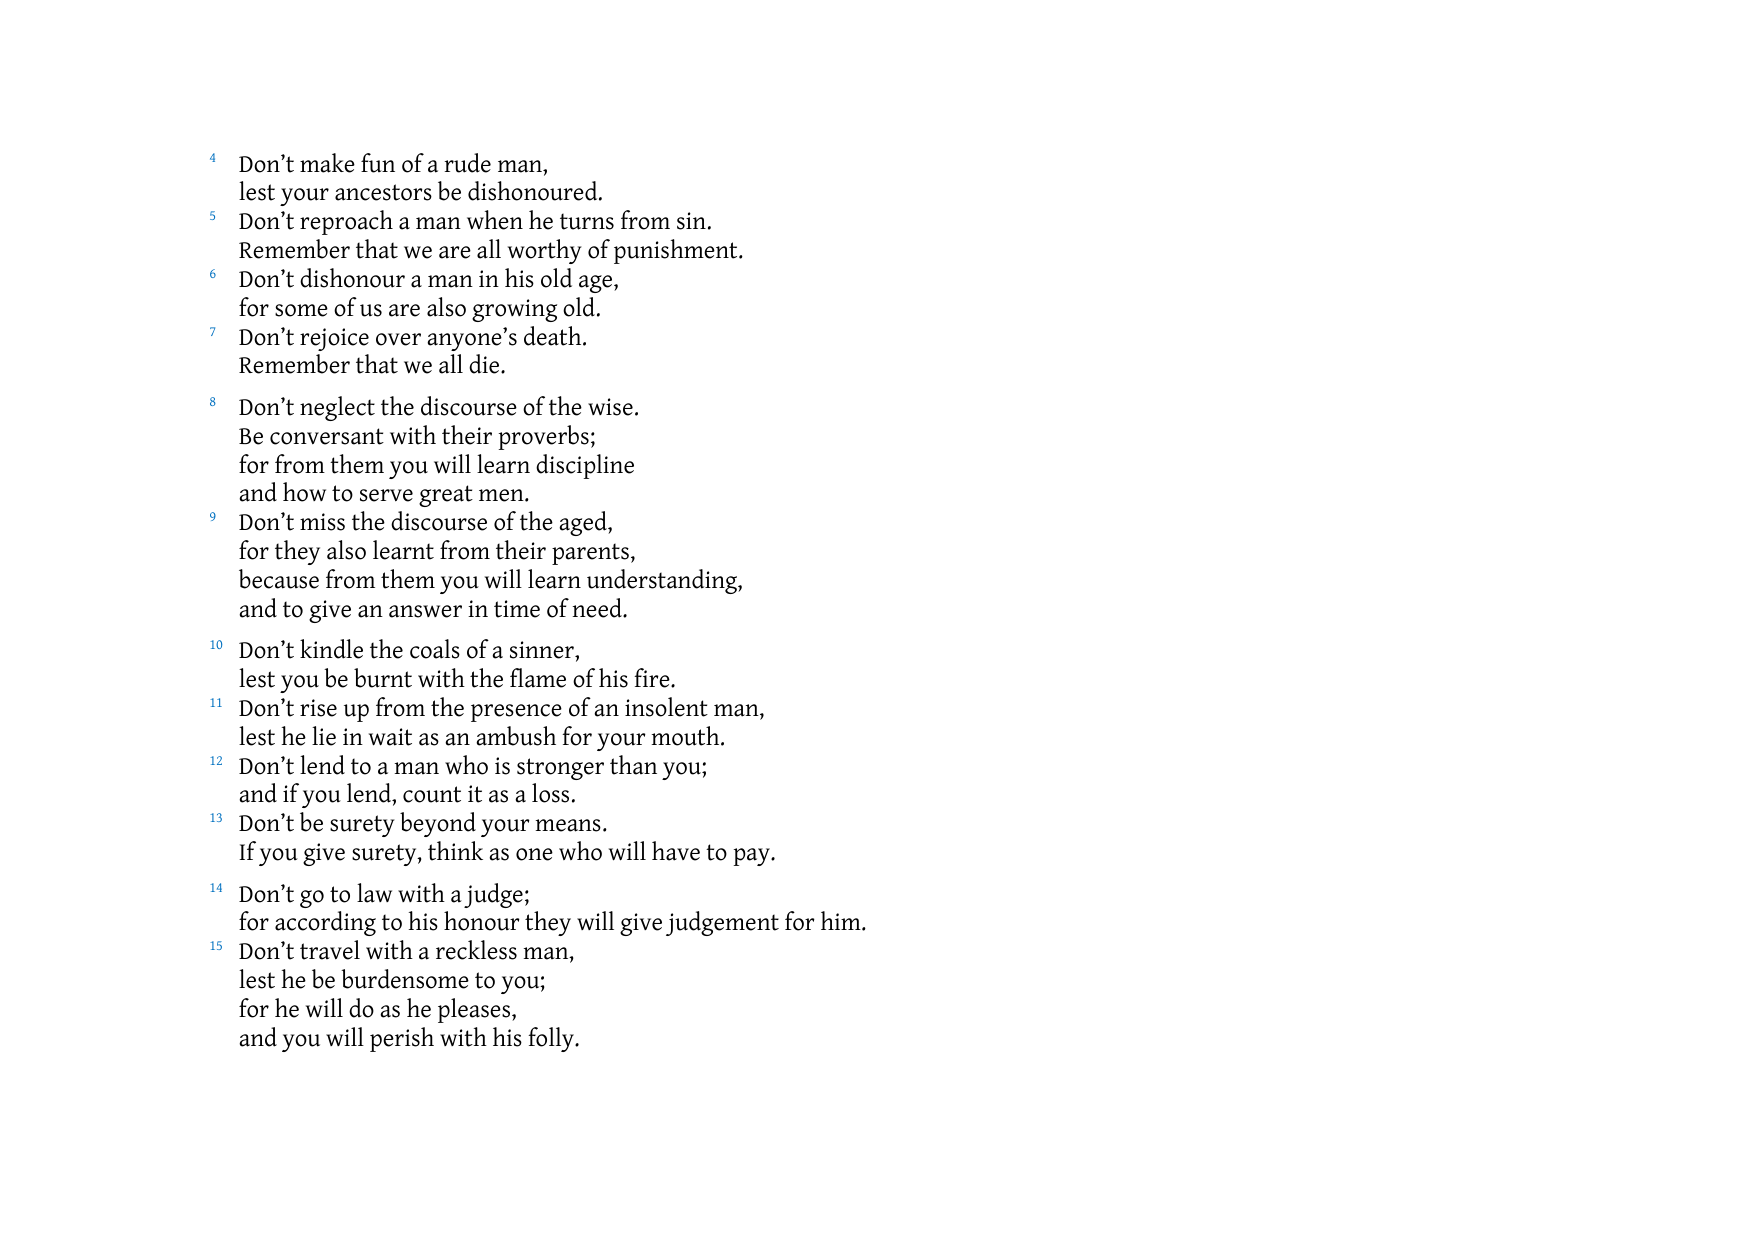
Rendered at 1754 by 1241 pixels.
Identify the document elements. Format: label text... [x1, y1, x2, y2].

text 6 Don’t dishonour a man in his old age, for some of us are also growing old. [209, 265, 1545, 323]
text 11 Don’t rise up from the presence of an insolent man, lest he lie in wait as an ambush for your mouth. [209, 694, 1545, 752]
text 10 Don’t kindle the coals of a sinner, lest you be burnt with the flame of his fire. [209, 637, 1545, 694]
text 12 Don’t lend to a man who is stronger than you; and if you lend, count it as a loss. [209, 752, 1545, 810]
text 5 Don’t reproach a man when he turns from sin. Remember that we are all worthy of punishment. [209, 208, 1545, 265]
text 15 Don’t travel with a reckless man, lest he be burdensome to you; for he will do as he pleases, and you will perish with his folly. [209, 938, 1545, 1053]
text 7 Don’t rejoice over anyone’s death. Remember that we all die. [209, 323, 1545, 381]
text 9 Don’t miss the discourse of the aged, for they also learnt from their parents, because from them you will learn understanding, and to give an answer in time of need. [209, 509, 1545, 624]
text 4 Don’t make fun of a rude man, lest your ancestors be dishonoured. [209, 150, 1545, 208]
text 14 Don’t go to law with a judge; for according to his honour they will give judgement for him. [209, 880, 1545, 938]
text 8 Don’t neglect the discourse of the wise. Be conversant with their proverbs; for from them you will learn discipline and how to serve great men. [209, 393, 1545, 509]
text 13 Don’t be surety beyond your means. If you give surety, think as one who will have to pay. [209, 810, 1545, 867]
